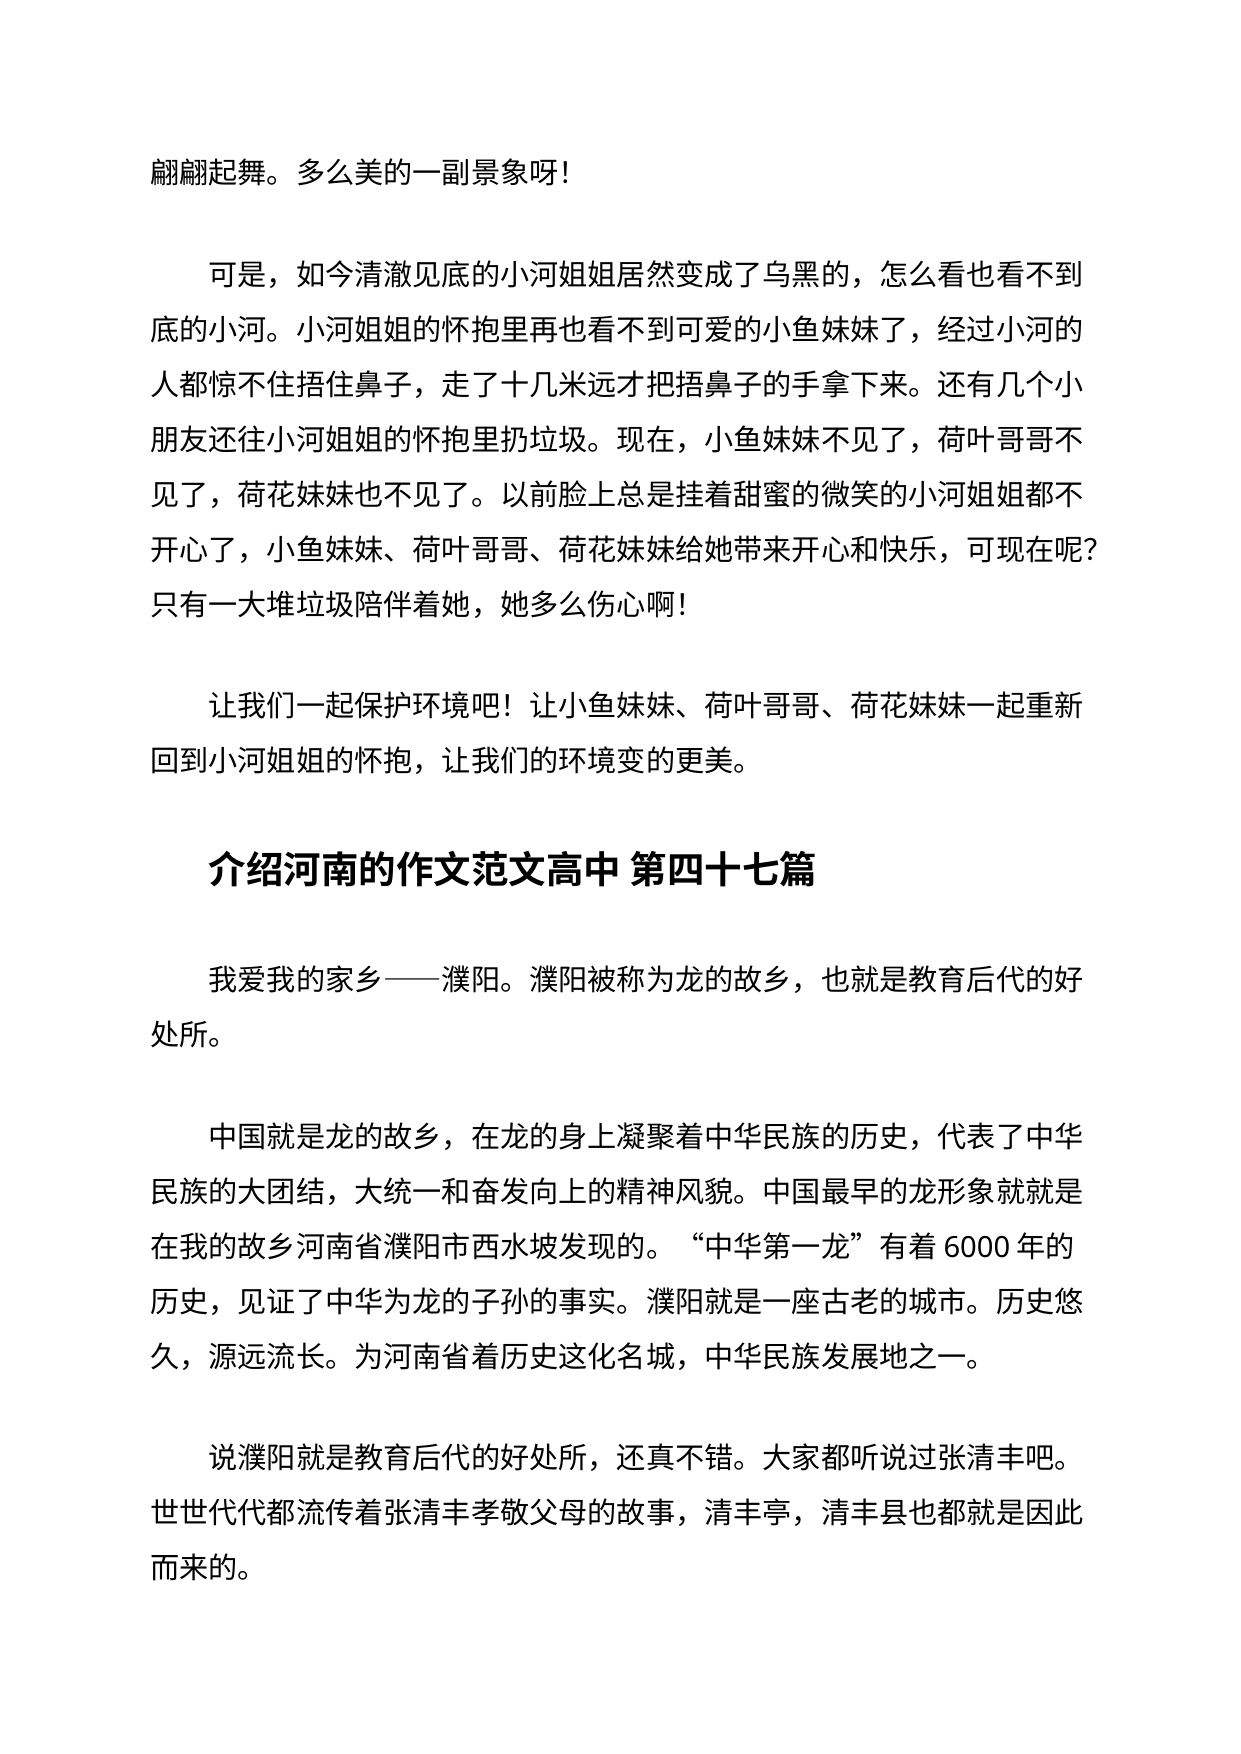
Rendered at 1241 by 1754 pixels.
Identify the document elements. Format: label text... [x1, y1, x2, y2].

text 可是，如今清澈见底的小河姐姐居然变成了乌黑的，怎么看也看不到底的小河。小河姐姐的怀抱里再也看不到可爱的小鱼妹妹了，经过小河的人都惊不住捂住鼻子，走了十几米远才把捂鼻子的手拿下来。还有几个小朋友还往小河姐姐的怀抱里扔垃圾。现在，小鱼妹妹不见了，荷叶哥哥不见了，荷花妹妹也不见了。以前脸上总是挂着甜蜜的微笑的小河姐姐都不开心了，小鱼妹妹、荷叶哥哥、荷花妹妹给她带来开心和快乐，可现在呢？只有一大堆垃圾陪伴着她，她多么伤心啊！ [150, 252, 1090, 623]
text 中国就是龙的故乡，在龙的身上凝聚着中华民族的历史，代表了中华民族的大团结，大统一和奋发向上的精神风貌。中国最早的龙形象就就是在我的故乡河南省濮阳市西水坡发现的。“中华第一龙”有着6000年的历史，见证了中华为龙的子孙的事实。濮阳就是一座古老的城市。历史悠久，源远流长。为河南省着历史这化名城，中华民族发展地之一。 [150, 1114, 1090, 1376]
text 介绍河南的作文范文高中 第四十七篇 [150, 839, 1090, 894]
text 我爱我的家乡——濮阳。濮阳被称为龙的故乡，也就是教育后代的好处所。 [150, 957, 1090, 1054]
text 说濮阳就是教育后代的好处所，还真不错。大家都听说过张清丰吧。世世代代都流传着张清丰孝敬父母的故事，清丰亭，清丰县也都就是因此而来的。 [150, 1435, 1090, 1587]
text 让我们一起保护环境吧！让小鱼妹妹、荷叶哥哥、荷花妹妹一起重新回到小河姐姐的怀抱，让我们的环境变的更美。 [150, 683, 1090, 780]
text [150, 150, 1090, 192]
